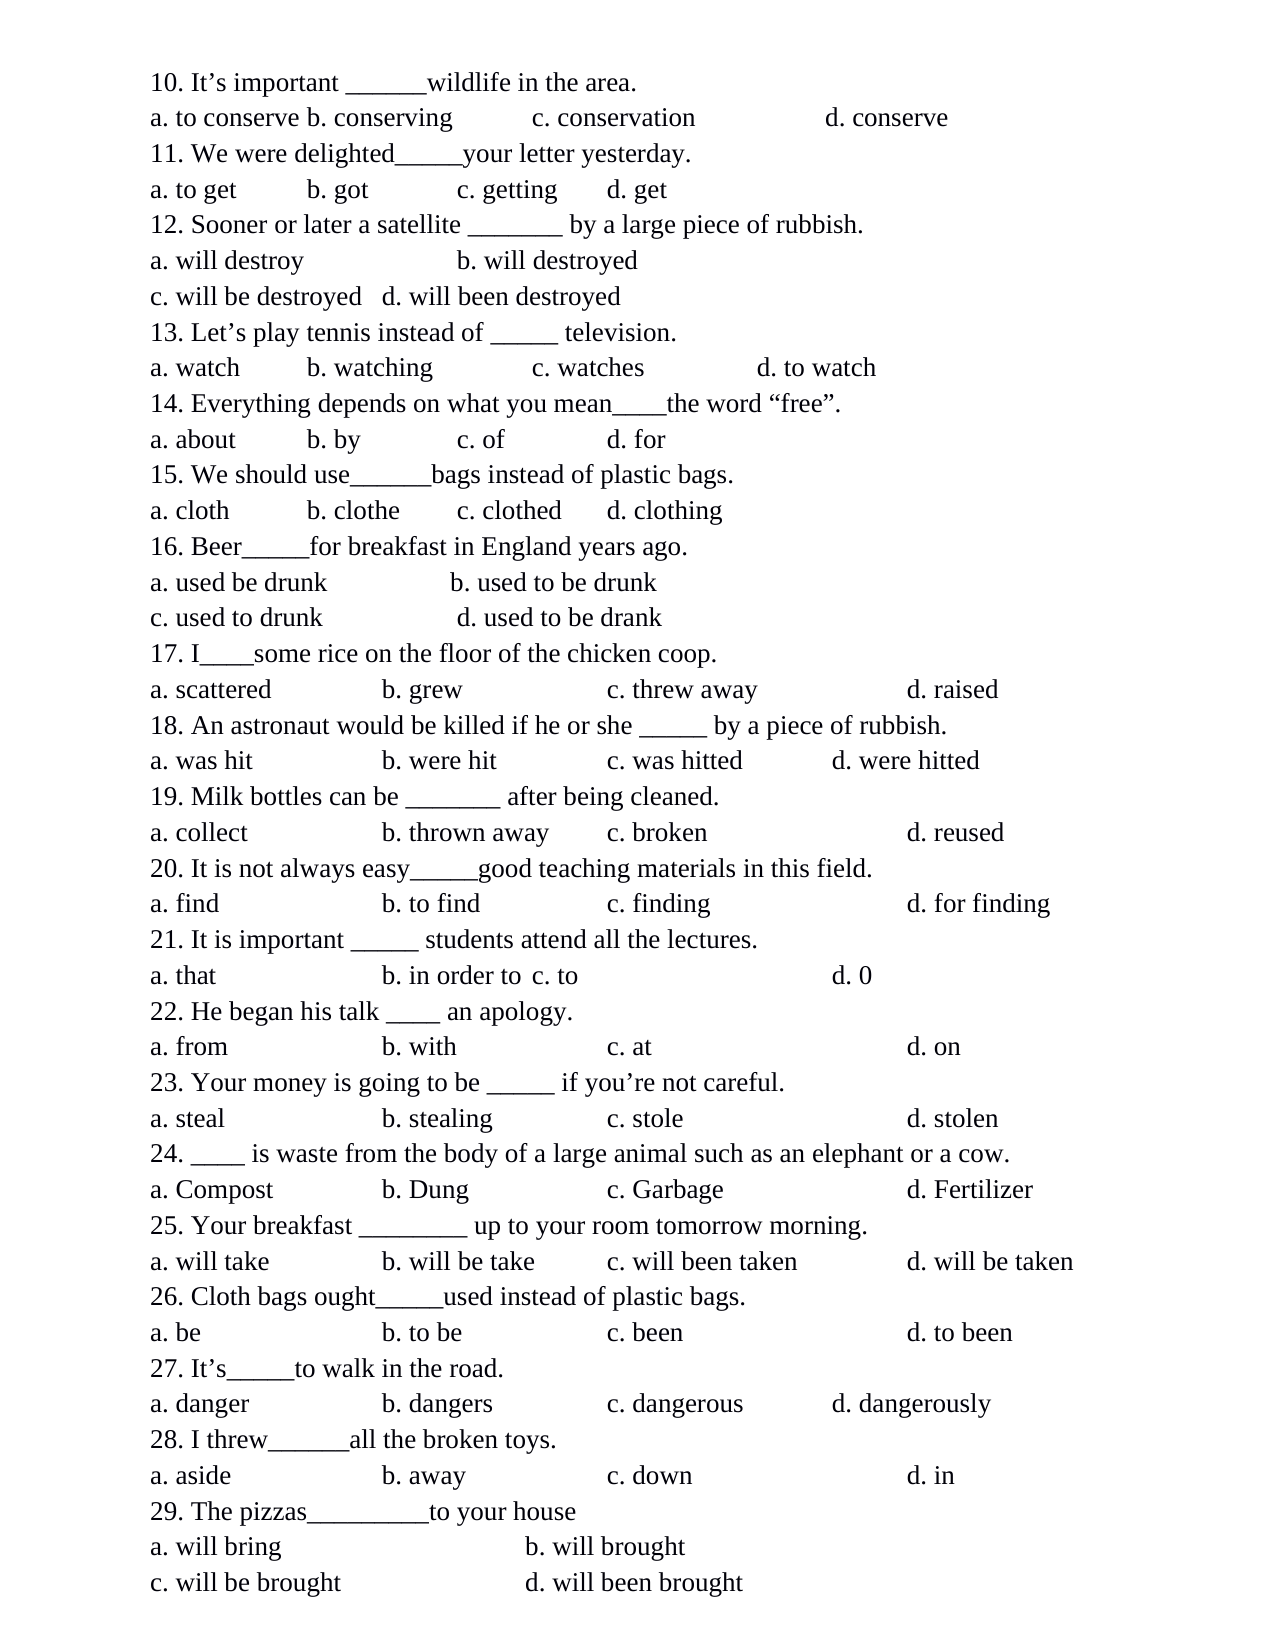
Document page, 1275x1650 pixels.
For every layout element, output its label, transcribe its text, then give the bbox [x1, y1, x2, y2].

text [150, 66, 1219, 454]
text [150, 1280, 1219, 1597]
text 15. We should use______bags instead of plastic bags. [150, 459, 1219, 490]
text 18. An astronaut would be killed if he or she _____ by a piece of rubbish. a. was hit b. were hit c. was hitted d. were hitted 19. Milk bottles can be _______ after being cleaned. a. collect b. thrown away c. broken d. reused 20. It is not always easy_____good teaching materials in this field. a. find b. to find c. finding d. for finding 21. It is important _____ students attend all the lectures. a. that b. in order to c. to d. 0 22. He began his talk ____ an apology. a. from b. with c. at d. on 23. Your money is going to be _____ if you’re not careful. a. steal b. stealing c. stole d. stolen 24. ____ is waste from the body of a large animal such as an elephant or a cow. a. Compost b. Dung c. Garbage d. Fertilizer 25. Your breakfast ________ up to your room tomorrow morning. a. will take b. will be take c. will been taken d. will be taken [150, 709, 1219, 1276]
text a. cloth b. clothe c. clothed d. clothing 16. Beer_____for breakfast in England years ago. a. used be drunk b. used to be drunk c. used to drunk d. used to be drank 17. I____some rice on the floor of the chicken coop. a. scattered b. grew c. threw away d. raised [150, 494, 1219, 704]
